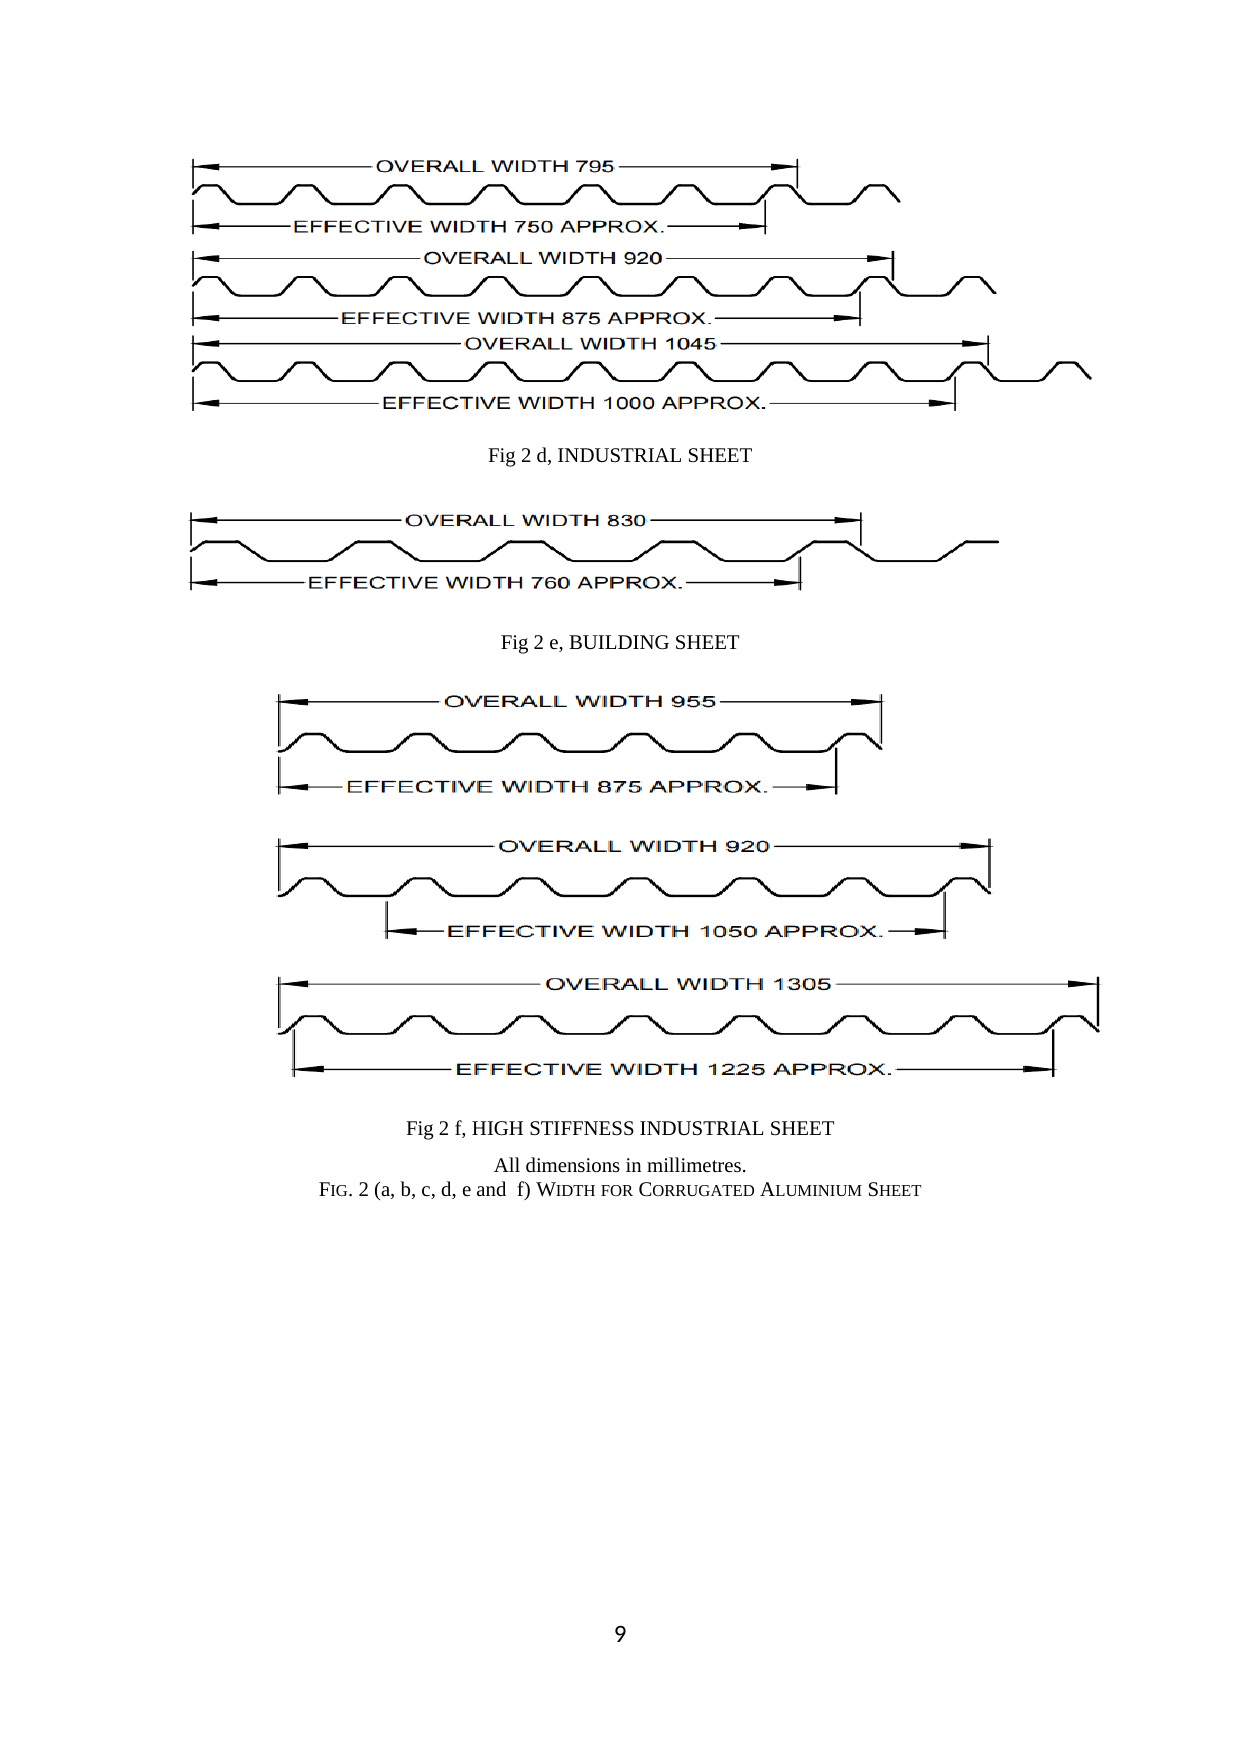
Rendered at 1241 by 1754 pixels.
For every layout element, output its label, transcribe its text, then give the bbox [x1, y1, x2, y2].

text All dimensions in millimetres. [150, 1153, 1090, 1177]
text Fig 2 d, INDUSTRIAL SHEET [150, 443, 1090, 467]
picture [152, 487, 1089, 610]
text Fig. 2 (a, b, c, d, e and f) Width for Corrugated Aluminium Sheet [150, 1177, 1090, 1201]
picture [150, 675, 1181, 1096]
picture [150, 150, 1181, 422]
text Fig 2 e, BUILDING SHEET [150, 630, 1090, 654]
text Fig 2 f, HIGH STIFFNESS INDUSTRIAL SHEET [150, 1116, 1090, 1140]
